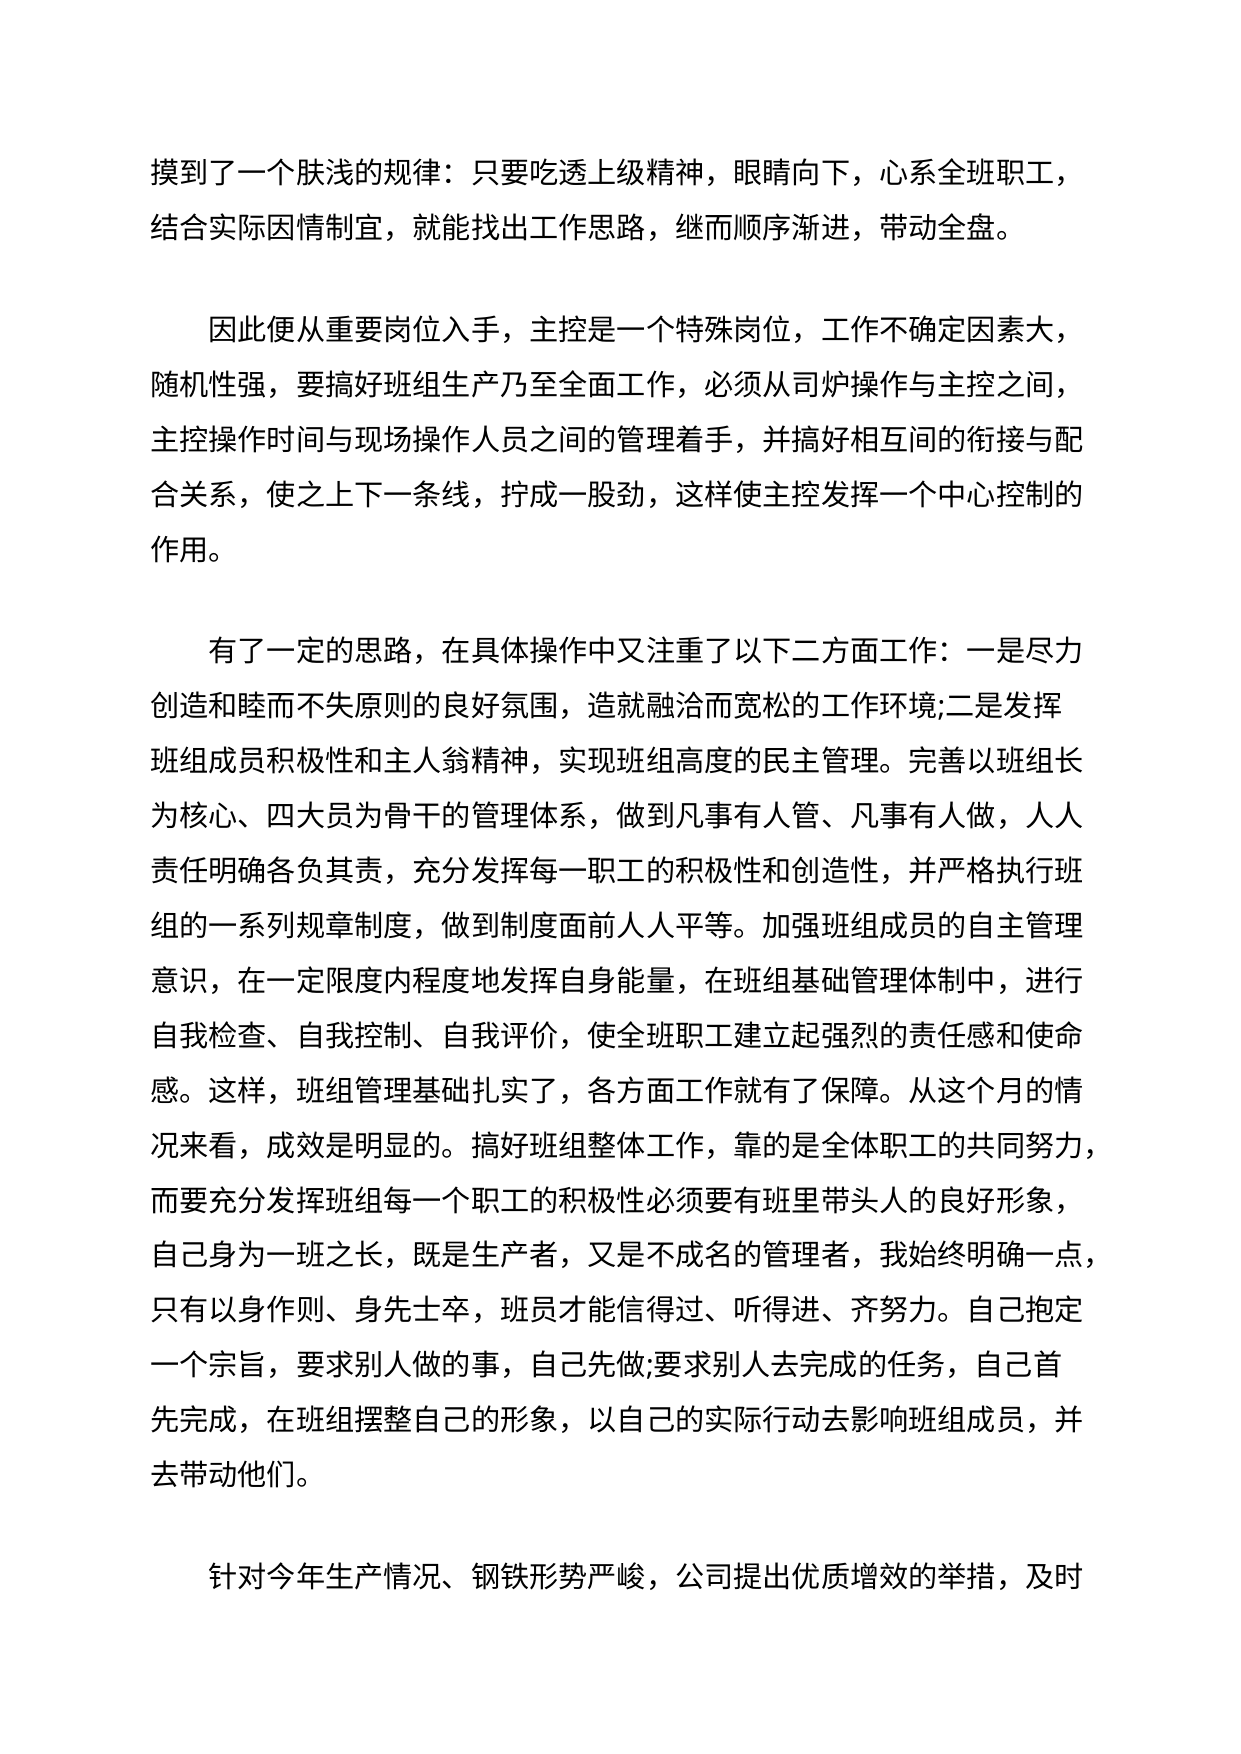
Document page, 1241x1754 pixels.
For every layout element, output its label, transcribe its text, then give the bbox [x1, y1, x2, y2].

text 因此便从重要岗位入手，主控是一个特殊岗位，工作不确定因素大，随机性强，要搞好班组生产乃至全面工作，必须从司炉操作与主控之间，主控操作时间与现场操作人员之间的管理着手，并搞好相互间的衔接与配合关系，使之上下一条线，拧成一股劲，这样使主控发挥一个中心控制的作用。 [150, 307, 1090, 568]
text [150, 1553, 1090, 1596]
text 有了一定的思路，在具体操作中又注重了以下二方面工作：一是尽力创造和睦而不失原则的良好氛围，造就融洽而宽松的工作环境;二是发挥班组成员积极性和主人翁精神，实现班组高度的民主管理。完善以班组长为核心、四大员为骨干的管理体系，做到凡事有人管、凡事有人做，人人责任明确各负其责，充分发挥每一职工的积极性和创造性，并严格执行班组的一系列规章制度，做到制度面前人人平等。加强班组成员的自主管理意识，在一定限度内程度地发挥自身能量，在班组基础管理体制中，进行自我检查、自我控制、自我评价，使全班职工建立起强烈的责任感和使命感。这样，班组管理基础扎实了，各方面工作就有了保障。从这个月的情况来看，成效是明显的。搞好班组整体工作，靠的是全体职工的共同努力，而要充分发挥班组每一个职工的积极性必须要有班里带头人的良好形象，自己身为一班之长，既是生产者，又是不成名的管理者，我始终明确一点，只有以身作则、身先士卒，班员才能信得过、听得进、齐努力。自己抱定一个宗旨，要求别人做的事，自己先做;要求别人去完成的任务，自己首先完成，在班组摆整自己的形象，以自己的实际行动去影响班组成员，并去带动他们。 [150, 628, 1090, 1494]
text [150, 150, 1090, 247]
